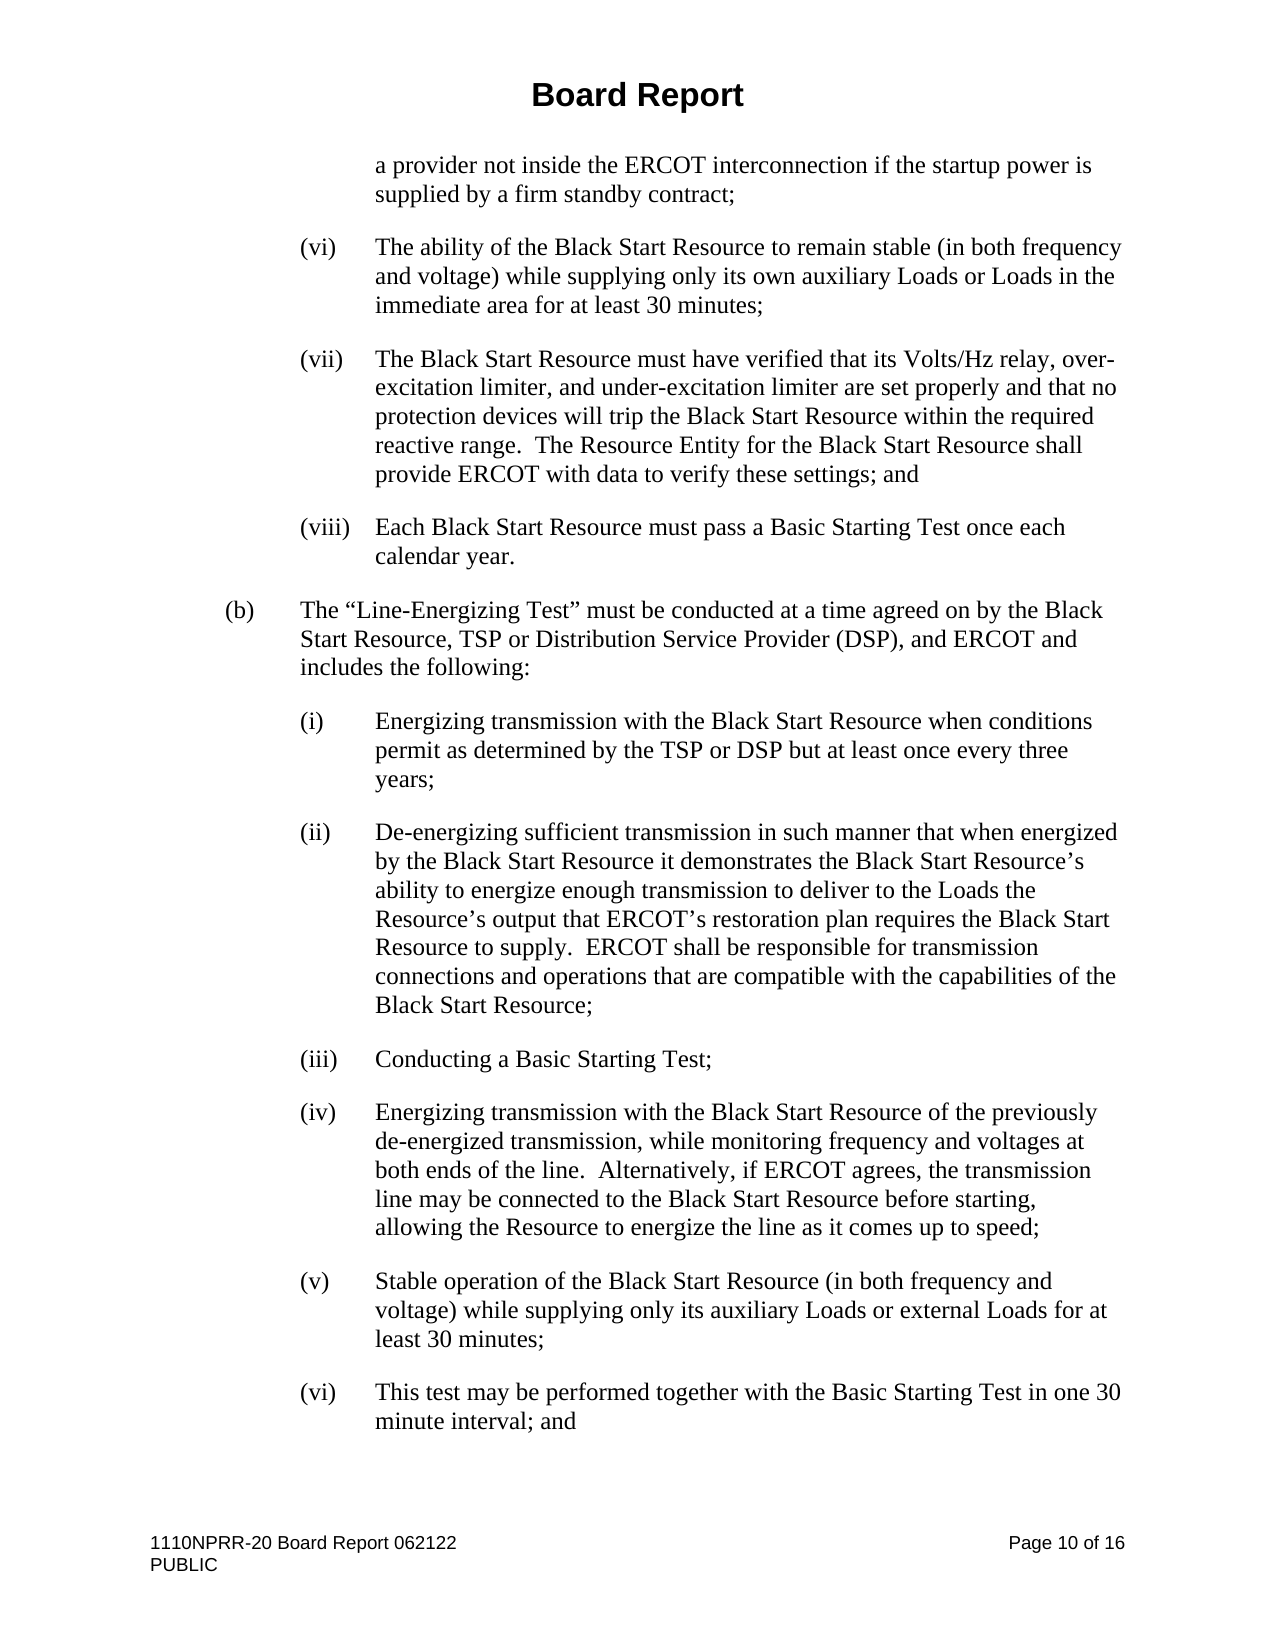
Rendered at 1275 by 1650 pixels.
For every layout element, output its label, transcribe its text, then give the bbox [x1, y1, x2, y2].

text (vii) The Black Start Resource must have verified that its Volts/Hz relay, over-excitation limiter, and under-excitation limiter are set properly and that no protection devices will trip the Black Start Resource within the required reactive range. The Resource Entity for the Black Start Resource shall provide ERCOT with data to verify these settings; and [300, 344, 1125, 487]
text (ii) De-energizing sufficient transmission in such manner that when energized by the Black Start Resource it demonstrates the Black Start Resource’s ability to energize enough transmission to deliver to the Loads the Resource’s output that ERCOT’s restoration plan requires the Black Start Resource to supply. ERCOT shall be responsible for transmission connections and operations that are compatible with the capabilities of the Black Start Resource; [300, 817, 1125, 1019]
text (vi) This test may be performed together with the Basic Starting Test in one 30 minute interval; and [300, 1377, 1125, 1435]
text (v) Stable operation of the Black Start Resource (in both frequency and voltage) while supplying only its auxiliary Loads or external Loads for at least 30 minutes; [300, 1266, 1125, 1352]
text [300, 150, 1125, 207]
text (iii) Conducting a Basic Starting Test; [300, 1044, 1125, 1072]
text (b) The “Line-Energizing Test” must be conducted at a time agreed on by the Black Start Resource, TSP or Distribution Service Provider (DSP), and ERCOT and includes the following: [225, 595, 1125, 681]
text (viii) Each Black Start Resource must pass a Basic Starting Test once each calendar year. [300, 512, 1125, 570]
text (iv) Energizing transmission with the Black Start Resource of the previously de-energized transmission, while monitoring frequency and voltages at both ends of the line. Alternatively, if ERCOT agrees, the transmission line may be connected to the Black Start Resource before starting, allowing the Resource to energize the line as it comes up to speed; [300, 1097, 1125, 1241]
text (i) Energizing transmission with the Black Start Resource when conditions permit as determined by the TSP or DSP but at least once every three years; [300, 706, 1125, 792]
text (vi) The ability of the Black Start Resource to remain stable (in both frequency and voltage) while supplying only its own auxiliary Loads or Loads in the immediate area for at least 30 minutes; [300, 232, 1125, 319]
